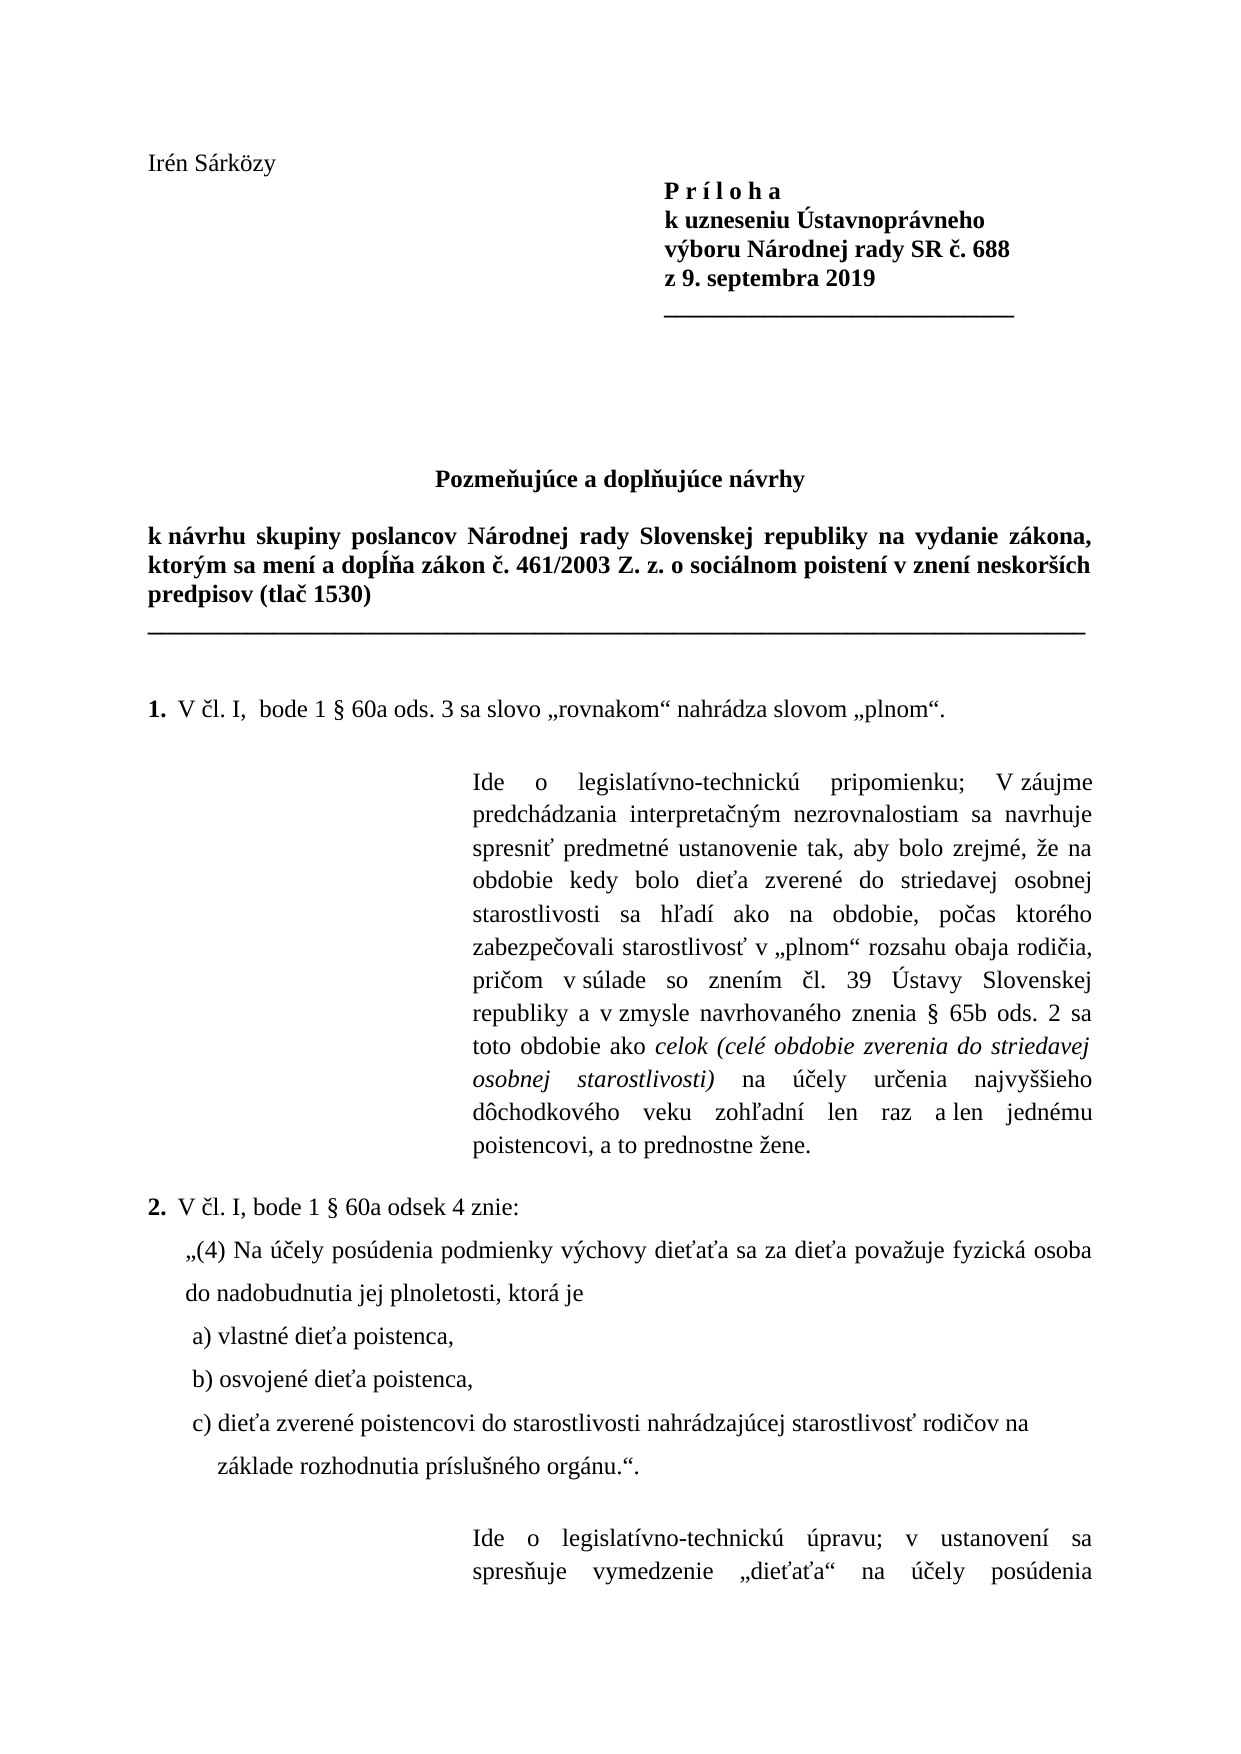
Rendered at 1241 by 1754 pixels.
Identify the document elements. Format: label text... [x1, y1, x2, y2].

text c) dieťa zverené poistencovi do starostlivosti nahrádzajúcej starostlivosť rodičov na [192, 1408, 1093, 1436]
text základe rozhodnutia príslušného orgánu.“. [192, 1451, 1093, 1479]
list V čl. I, bode 1 § 60a odsek 4 znie: [148, 1192, 1093, 1221]
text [472, 1523, 1093, 1585]
text z 9. septembra 2019 [591, 263, 1093, 291]
text Irén Sárkӧzy [148, 148, 1093, 176]
text ____________________________ [591, 291, 1093, 320]
text k návrhu skupiny poslancov Národnej rady Slovenskej republiky na vydanie zákona, ktorým sa mení a dopĺňa zákon č. 461/2003 Z. z. o sociálnom poistení v znení neskorších predpisov (tlač 1530) [148, 521, 1093, 608]
text výboru Národnej rady SR č. 688 [591, 234, 1093, 263]
text „(4) Na účely posúdenia podmienky výchovy dieťaťa sa za dieťa považuje fyzická osoba do nadobudnutia jej plnoletosti, ktorá je [185, 1235, 1093, 1307]
text ___________________________________________________________________________ [148, 608, 1093, 636]
text Pozmeňujúce a doplňujúce návrhy [148, 464, 1093, 493]
text a) vlastné dieťa poistenca, [192, 1321, 1093, 1350]
text Ide o legislatívno-technickú pripomienku; V záujme predchádzania interpretačným nezrovnalostiam sa navrhuje spresniť predmetné ustanovenie tak, aby bolo zrejmé, že na obdobie kedy bolo dieťa zverené do striedavej osobnej starostlivosti sa hľadí ako na obdobie, počas ktorého zabezpečovali starostlivosť v „plnom“ rozsahu obaja rodičia, pričom v súlade so znením čl. 39 Ústavy Slovenskej republiky a v zmysle navrhovaného znenia § 65b ods. 2 sa toto obdobie ako celok (celé obdobie zverenia do striedavej osobnej starostlivosti) na účely určenia najvyššieho dôchodkového veku zohľadní len raz a len jednému poistencovi, a to prednostne žene. [472, 767, 1093, 1158]
subtitle P r í l o h a [590, 176, 1093, 205]
list V čl. I, bode 1 § 60a ods. 3 sa slovo „rovnakom“ nahrádza slovom „plnom“. [148, 694, 1093, 723]
text k uzneseniu Ústavnoprávneho [591, 205, 1093, 234]
text b) osvojené dieťa poistenca, [192, 1364, 1093, 1393]
